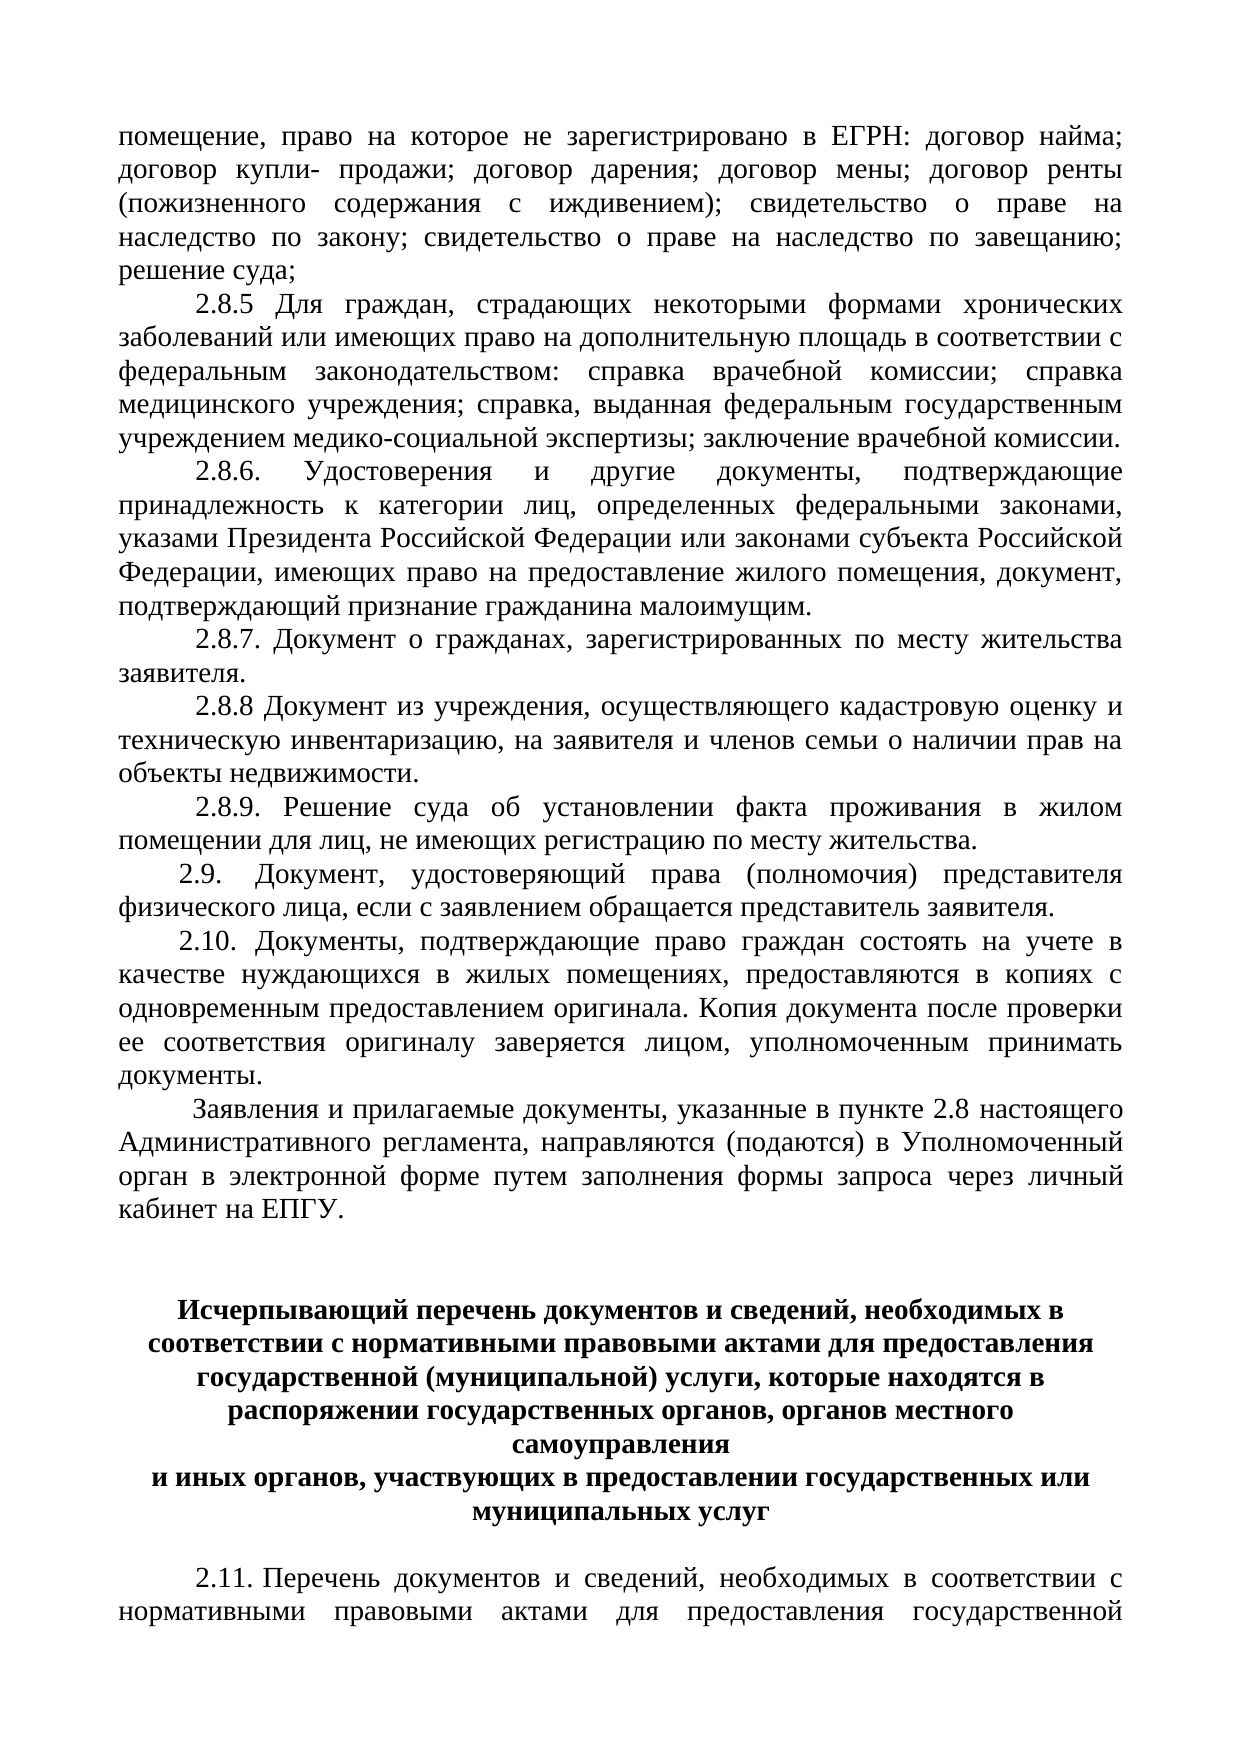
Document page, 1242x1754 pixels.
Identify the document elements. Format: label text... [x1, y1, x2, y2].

text Заявления и прилагаемые документы, указанные в пункте 2.8 настоящего Административного регламента, направляются (подаются) в Уполномоченный орган в электронной форме путем заполнения формы запроса через личный кабинет на ЕПГУ. [118, 1091, 1123, 1225]
list Документ, удостоверяющий права (полномочия) представителя физического лица, если с заявлением обращается представитель заявителя. [118, 856, 1123, 923]
text 2.8.8 Документ из учреждения, осуществляющего кадастровую оценку и техническую инвентаризацию, на заявителя и членов семьи о наличии прав на объекты недвижимости. [118, 688, 1123, 789]
text 2.8.9. Решение суда об установлении факта проживания в жилом помещении для лиц, не имеющих регистрацию по месту жительства. [118, 789, 1123, 856]
text 2.8.5 Для граждан, страдающих некоторыми формами хронических заболеваний или имеющих право на дополнительную площадь в соответствии с федеральным законодательством: справка врачебной комиссии; справка медицинского учреждения; справка, выданная федеральным государственным учреждением медико-социальной экспертизы; заключение врачебной комиссии. [118, 286, 1123, 453]
list Документ о гражданах, зарегистрированных по месту жительства заявителя. [118, 621, 1123, 688]
list Удостоверения и другие документы, подтверждающие принадлежность к категории лиц, определенных федеральными законами, указами Президента Российской Федерации или законами субъекта Российской Федерации, имеющих право на предоставление жилого помещения, документ, подтверждающий признание гражданина малоимущим. [118, 453, 1123, 621]
text Исчерпывающий перечень документов и сведений, необходимых в соответствии с нормативными правовыми актами для предоставления государственной (муниципальной) услуги, которые находятся в распоряжении государственных органов, органов местного самоуправления и иных органов, участвующих в предоставлении государственных или муниципальных услуг [118, 1292, 1123, 1527]
list Документы, подтверждающие право граждан состоять на учете в качестве нуждающихся в жилых помещениях, предоставляются в копиях с одновременным предоставлением оригинала. Копия документа после проверки ее соответствия оригиналу заверяется лицом, уполномоченным принимать документы. [118, 923, 1123, 1091]
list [118, 1560, 1123, 1627]
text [118, 118, 1123, 286]
